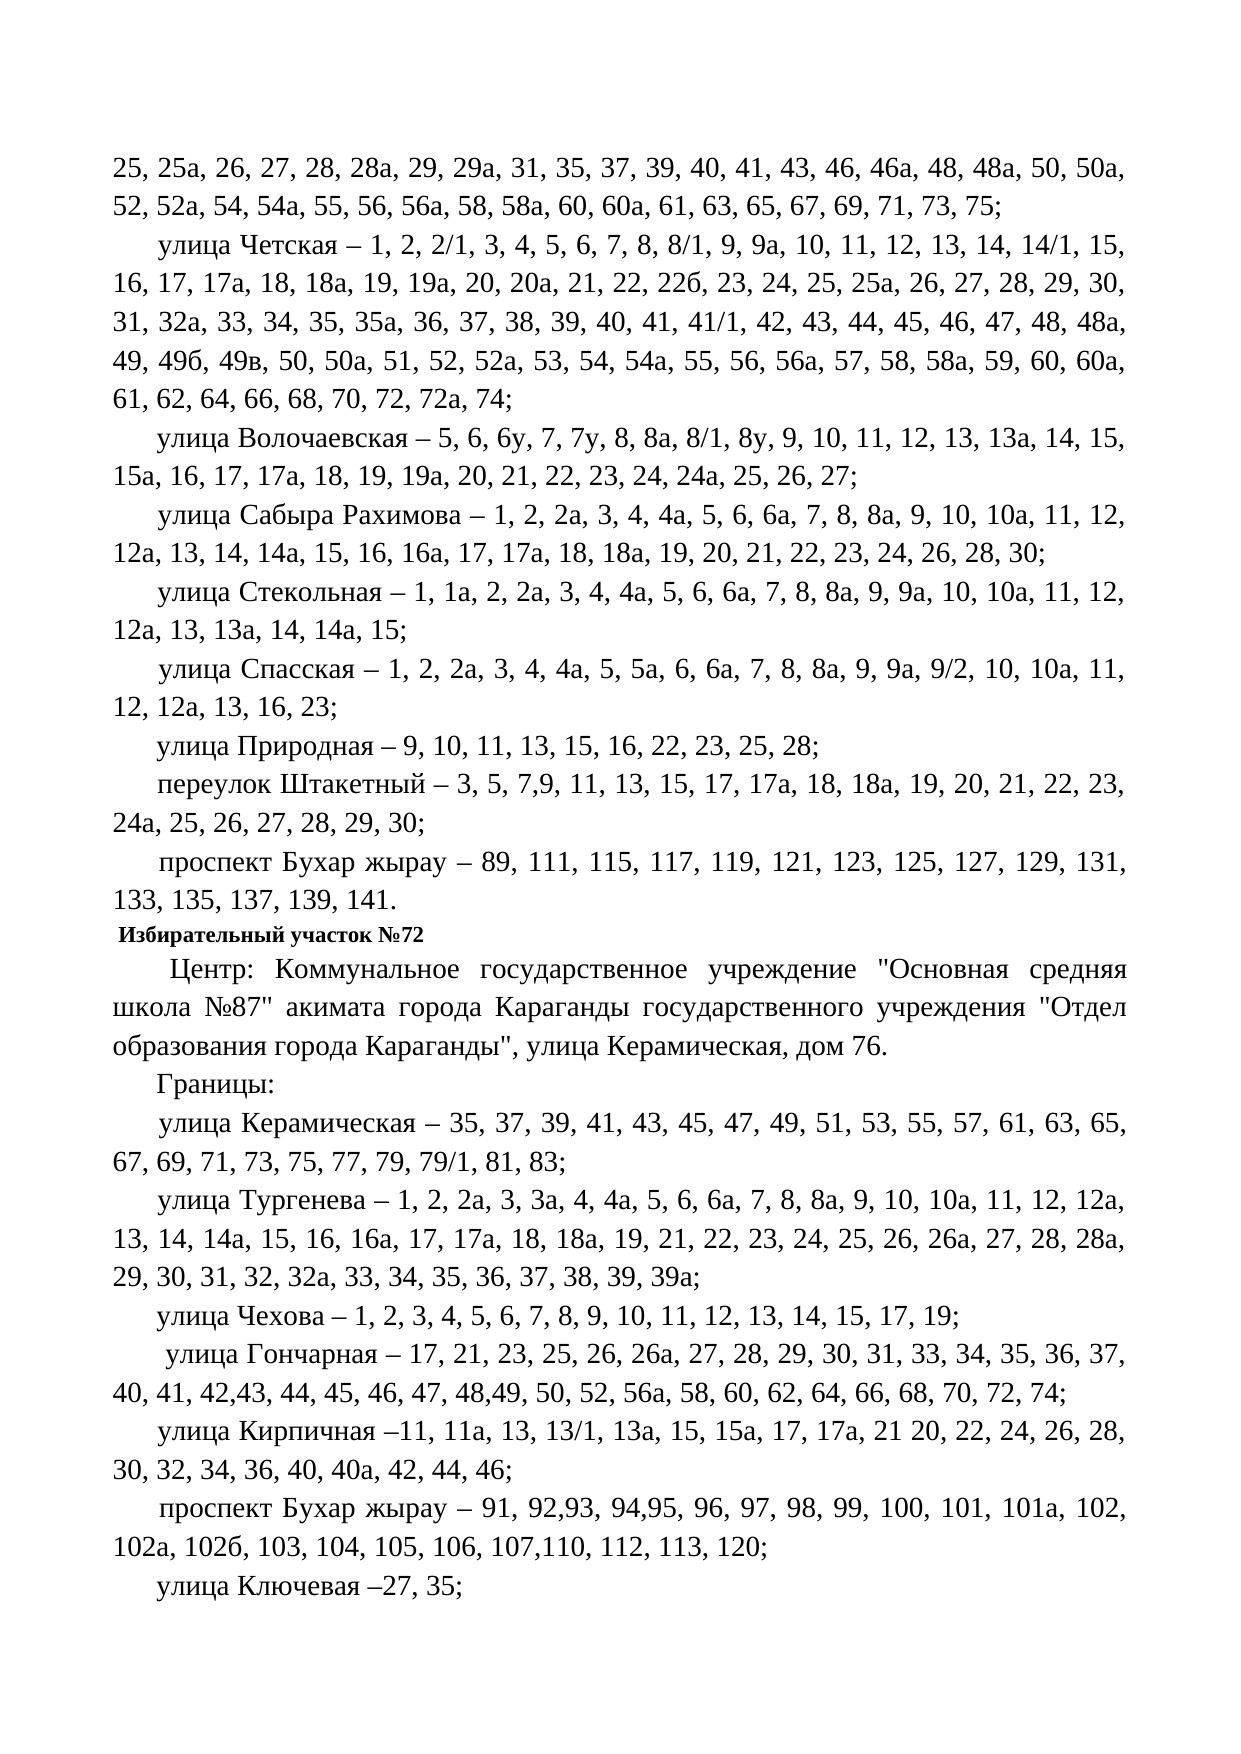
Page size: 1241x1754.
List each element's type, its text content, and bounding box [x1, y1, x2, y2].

text улица Сабыра Рахимова – 1, 2, 2а, 3, 4, 4а, 5, 6, 6а, 7, 8, 8а, 9, 10, 10а, 11, 12, 12а, 13, 14, 14а, 15, 16, 16а, 17, 17а, 18, 18а, 19, 20, 21, 22, 23, 24, 26, 28, 30; [112, 497, 1128, 569]
text проспект Бухар жырау – 89, 111, 115, 117, 119, 121, 123, 125, 127, 129, 131, 133, 135, 137, 139, 141. [112, 844, 1128, 916]
text Избирательный участок №72 [112, 921, 1128, 947]
text улица Тургенева – 1, 2, 2а, 3, 3а, 4, 4а, 5, 6, 6а, 7, 8, 8а, 9, 10, 10а, 11, 12, 12а, 13, 14, 14а, 15, 16, 16а, 17, 17а, 18, 18а, 19, 21, 22, 23, 24, 25, 26, 26а, 27, 28, 28а, 29, 30, 31, 32, 32а, 33, 34, 35, 36, 37, 38, 39, 39а; [112, 1182, 1128, 1293]
text переулок Штакетный – 3, 5, 7,9, 11, 13, 15, 17, 17а, 18, 18а, 19, 20, 21, 22, 23, 24а, 25, 26, 27, 28, 29, 30; [112, 767, 1128, 839]
text улица Ключевая –27, 35; [112, 1568, 1128, 1601]
text проспект Бухар жырау – 91, 92,93, 94,95, 96, 97, 98, 99, 100, 101, 101а, 102, 102а, 102б, 103, 104, 105, 106, 107,110, 112, 113, 120; [112, 1491, 1128, 1563]
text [112, 150, 1128, 222]
text улица Чехова – 1, 2, 3, 4, 5, 6, 7, 8, 9, 10, 11, 12, 13, 14, 15, 17, 19; [112, 1298, 1128, 1331]
text Границы: [112, 1067, 1128, 1100]
text Центр: Коммунальное государственное учреждение "Основная средняя школа №87" акимата города Караганды государственного учреждения "Отдел образования города Караганды", улица Керамическая, дом 76. [112, 951, 1128, 1062]
text улица Гончарная – 17, 21, 23, 25, 26, 26а, 27, 28, 29, 30, 31, 33, 34, 35, 36, 37, 40, 41, 42,43, 44, 45, 46, 47, 48,49, 50, 52, 56а, 58, 60, 62, 64, 66, 68, 70, 72, 74; [112, 1336, 1128, 1408]
text улица Волочаевская – 5, 6, 6у, 7, 7у, 8, 8а, 8/1, 8у, 9, 10, 11, 12, 13, 13а, 14, 15, 15а, 16, 17, 17а, 18, 19, 19а, 20, 21, 22, 23, 24, 24а, 25, 26, 27; [112, 420, 1128, 492]
text улица Стекольная – 1, 1а, 2, 2а, 3, 4, 4а, 5, 6, 6а, 7, 8, 8а, 9, 9а, 10, 10а, 11, 12, 12а, 13, 13а, 14, 14а, 15; [112, 574, 1128, 646]
text улица Четская – 1, 2, 2/1, 3, 4, 5, 6, 7, 8, 8/1, 9, 9а, 10, 11, 12, 13, 14, 14/1, 15, 16, 17, 17а, 18, 18а, 19, 19а, 20, 20а, 21, 22, 22б, 23, 24, 25, 25а, 26, 27, 28, 29, 30, 31, 32а, 33, 34, 35, 35а, 36, 37, 38, 39, 40, 41, 41/1, 42, 43, 44, 45, 46, 47, 48, 48а, 49, 49б, 49в, 50, 50а, 51, 52, 52а, 53, 54, 54а, 55, 56, 56а, 57, 58, 58а, 59, 60, 60а, 61, 62, 64, 66, 68, 70, 72, 72а, 74; [112, 227, 1128, 415]
text улица Спасская – 1, 2, 2а, 3, 4, 4а, 5, 5а, 6, 6а, 7, 8, 8а, 9, 9а, 9/2, 10, 10а, 11, 12, 12а, 13, 16, 23; [112, 651, 1128, 723]
text улица Керамическая – 35, 37, 39, 41, 43, 45, 47, 49, 51, 53, 55, 57, 61, 63, 65, 67, 69, 71, 73, 75, 77, 79, 79/1, 81, 83; [112, 1105, 1128, 1177]
text улица Природная – 9, 10, 11, 13, 15, 16, 22, 23, 25, 28; [112, 728, 1128, 762]
text улица Кирпичная –11, 11а, 13, 13/1, 13а, 15, 15а, 17, 17а, 21 20, 22, 24, 26, 28, 30, 32, 34, 36, 40, 40а, 42, 44, 46; [112, 1413, 1128, 1486]
